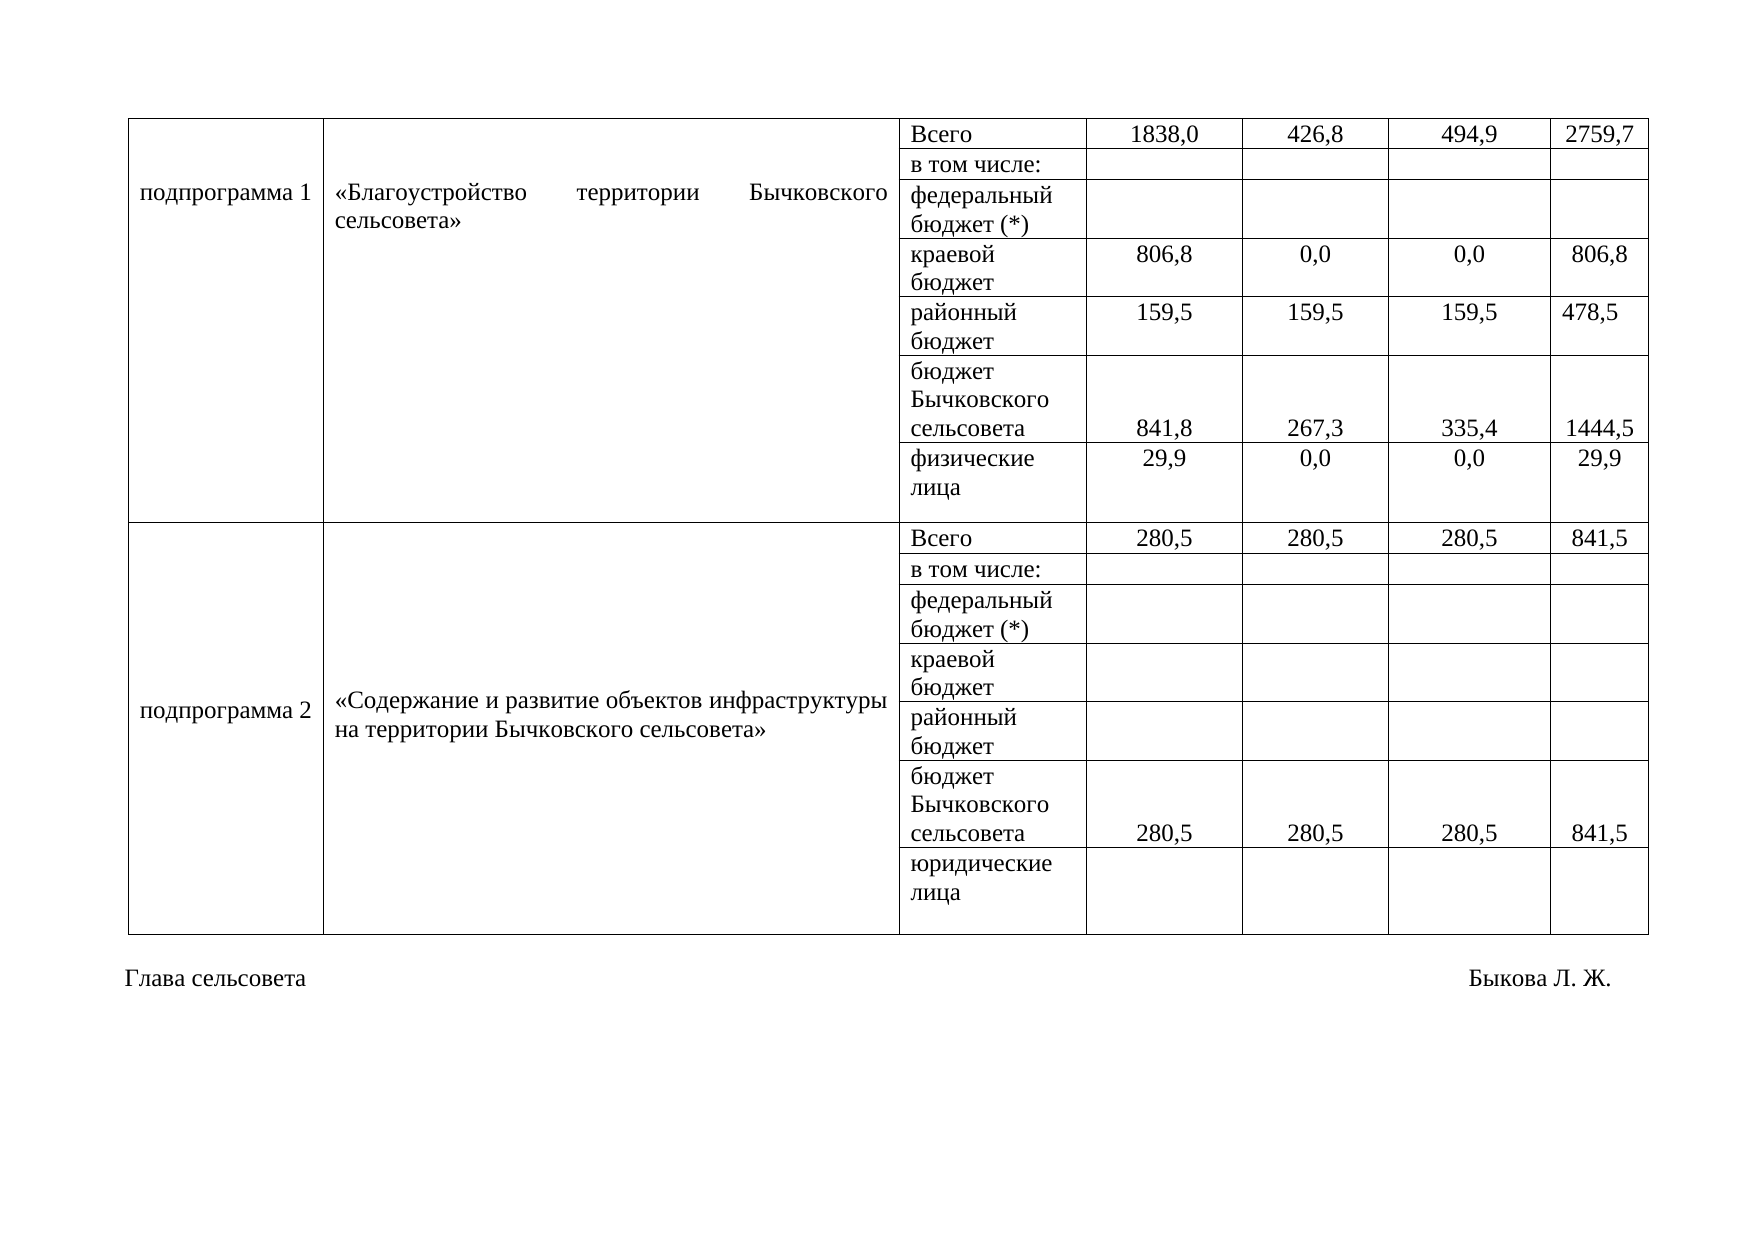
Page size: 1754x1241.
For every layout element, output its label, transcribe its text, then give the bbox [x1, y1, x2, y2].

table_cell бюджет Бычковского сельсовета [900, 356, 1086, 442]
table_cell [1243, 149, 1388, 179]
table_cell 841,8 [1087, 356, 1242, 442]
table_cell 280,5 [1389, 523, 1550, 553]
table_cell федеральный бюджет (*) [900, 180, 1086, 238]
table_cell [1389, 585, 1550, 643]
table_cell 426,8 [1243, 119, 1388, 148]
table_cell краевой бюджет [900, 644, 1086, 701]
table_cell [1551, 180, 1648, 238]
table_cell 806,8 [1087, 239, 1242, 296]
table_cell 2759,7 [1551, 119, 1648, 148]
table_cell [1389, 848, 1550, 934]
table_cell 159,5 [1389, 297, 1550, 355]
table_cell 841,5 [1551, 761, 1648, 847]
text Глава сельсовета Быкова Л. Ж. [118, 963, 1636, 992]
table_cell [1389, 554, 1550, 584]
table_cell [1087, 702, 1242, 760]
table_cell 280,5 [1389, 761, 1550, 847]
table_cell 0,0 [1243, 239, 1388, 296]
table_cell [1551, 848, 1648, 934]
table_cell физические лица [900, 443, 1086, 522]
table_cell федеральный бюджет (*) [900, 585, 1086, 643]
table_cell [1551, 585, 1648, 643]
table_cell [1087, 585, 1242, 643]
table_cell подпрограмма 2 [129, 523, 323, 934]
table_cell Всего [900, 119, 1086, 148]
table_cell 0,0 [1243, 443, 1388, 522]
table_cell [1551, 149, 1648, 179]
table_cell [1243, 644, 1388, 701]
table_cell [1243, 585, 1388, 643]
table_cell [1389, 644, 1550, 701]
table_cell 280,5 [1087, 761, 1242, 847]
table_cell 806,8 [1551, 239, 1648, 296]
table_cell 29,9 [1087, 443, 1242, 522]
table_cell [1551, 644, 1648, 701]
table_cell 29,9 [1551, 443, 1648, 522]
table_cell в том числе: [900, 554, 1086, 584]
table_cell 280,5 [1243, 523, 1388, 553]
table_cell [1389, 180, 1550, 238]
table_cell подпрограмма 1 [129, 119, 323, 522]
table_cell 159,5 [1087, 297, 1242, 355]
table_cell «Содержание и развитие объектов инфраструктуры на территории Бычковского сельсовета» [324, 523, 899, 934]
table_cell [1087, 644, 1242, 701]
table_cell [1087, 554, 1242, 584]
table_cell [1087, 149, 1242, 179]
table_cell [1551, 702, 1648, 760]
table_cell 1444,5 [1551, 356, 1648, 442]
table_cell районный бюджет [900, 702, 1086, 760]
table_cell 0,0 [1389, 443, 1550, 522]
table_cell 494,9 [1389, 119, 1550, 148]
table_cell [1087, 180, 1242, 238]
table_cell «Благоустройство территории Бычковского сельсовета» [324, 119, 899, 522]
table_cell [1243, 848, 1388, 934]
table_cell [1389, 149, 1550, 179]
table_cell 159,5 [1243, 297, 1388, 355]
table_cell 280,5 [1243, 761, 1388, 847]
table_cell 841,5 [1551, 523, 1648, 553]
table_cell 1838,0 [1087, 119, 1242, 148]
table_cell [1243, 702, 1388, 760]
table_cell [1551, 554, 1648, 584]
table_cell [1243, 554, 1388, 584]
table_cell в том числе: [900, 149, 1086, 179]
table_cell юридические лица [900, 848, 1086, 934]
table_cell 335,4 [1389, 356, 1550, 442]
table_cell Всего [900, 523, 1086, 553]
table_cell [1243, 180, 1388, 238]
table_cell районный бюджет [900, 297, 1086, 355]
table_cell краевой бюджет [900, 239, 1086, 296]
table_cell 0,0 [1389, 239, 1550, 296]
table_cell [1087, 848, 1242, 934]
table_cell 280,5 [1087, 523, 1242, 553]
table_cell 478,5 [1551, 297, 1648, 355]
table_cell 267,3 [1243, 356, 1388, 442]
table_cell бюджет Бычковского сельсовета [900, 761, 1086, 847]
table_cell [1389, 702, 1550, 760]
